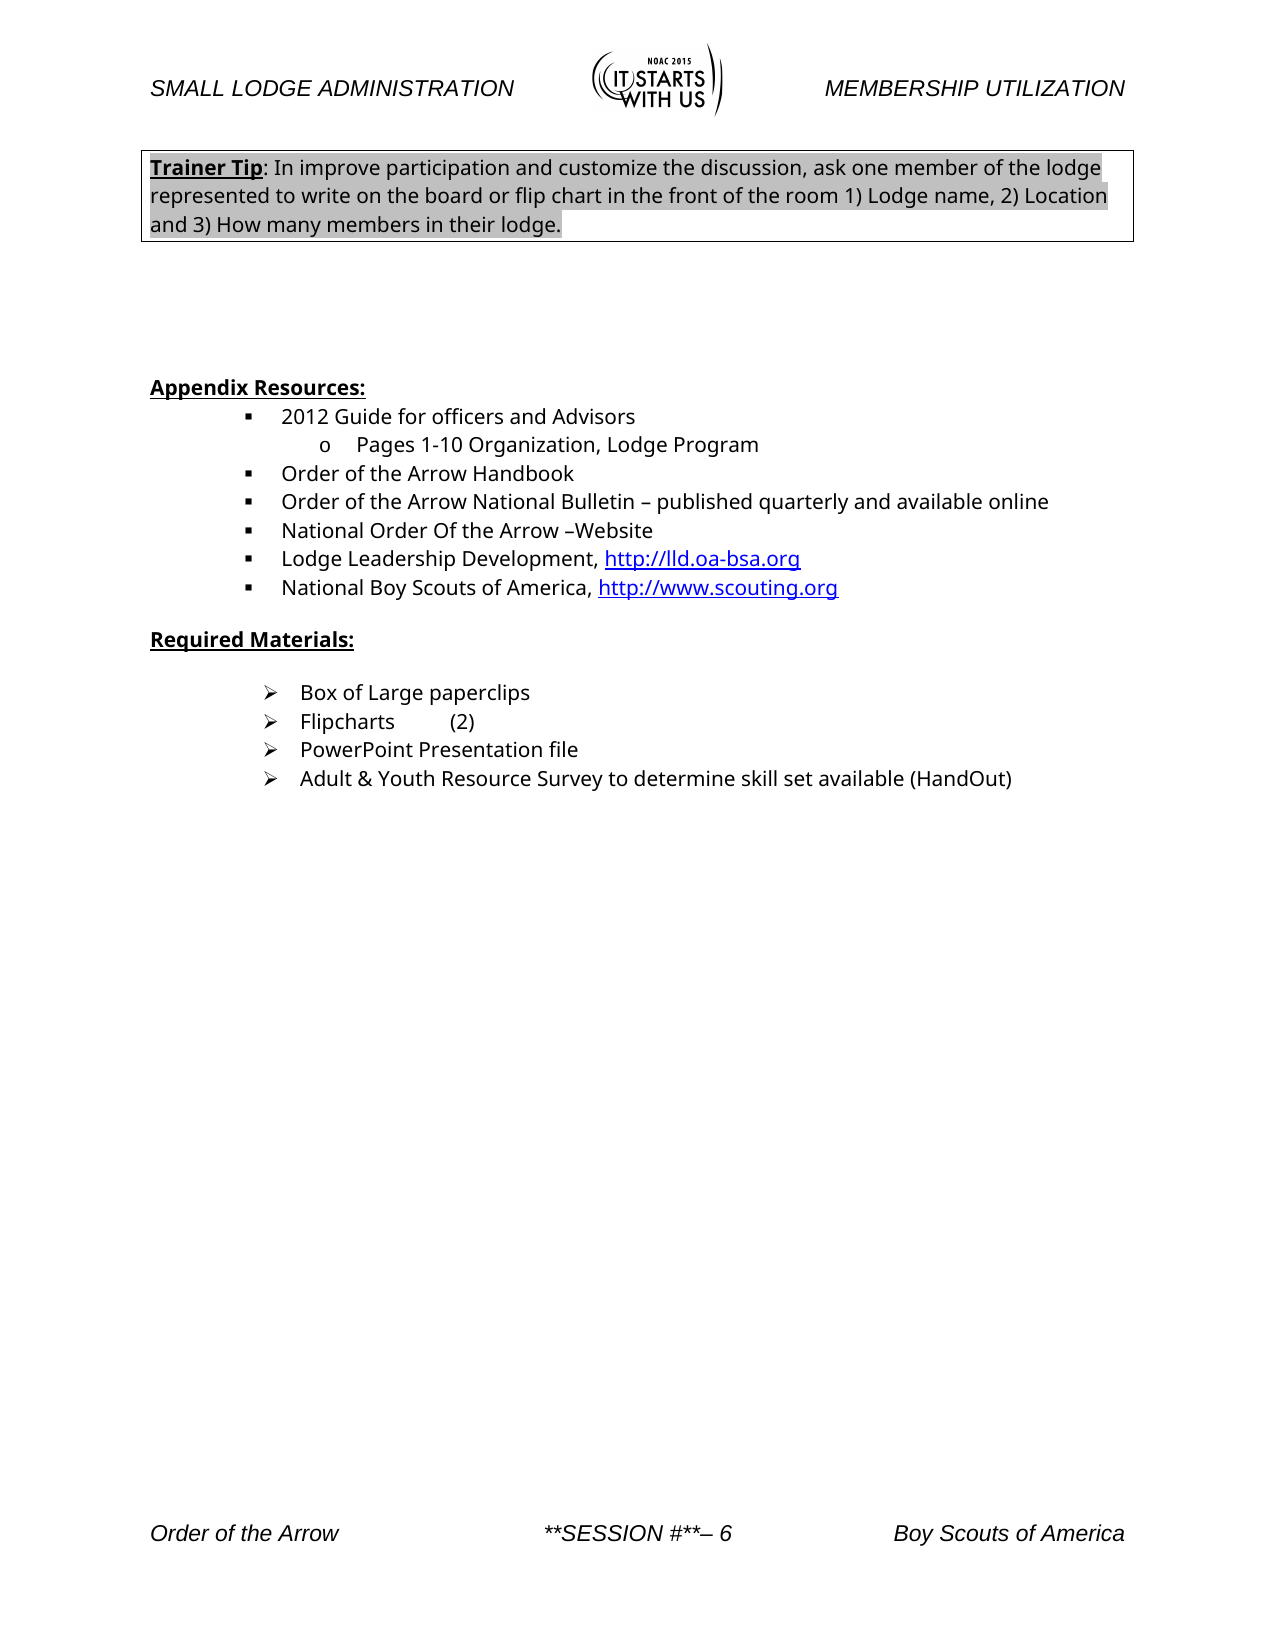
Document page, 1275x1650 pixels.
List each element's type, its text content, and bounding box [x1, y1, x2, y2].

list Order of the Arrow National Bulletin – published quarterly and available online [244, 487, 1125, 516]
list Pages 1-10 Organization, Lodge Program [319, 430, 1125, 459]
text Appendix Resources: [150, 373, 1125, 402]
list Adult & Youth Resource Survey to determine skill set available (HandOut) [262, 764, 1125, 792]
picture [592, 43, 723, 117]
list National Boy Scouts of America, http://www.scouting.org [244, 573, 1125, 601]
list PowerPoint Presentation file [262, 735, 1125, 764]
text Required Materials: [150, 625, 1125, 653]
list Box of Large paperclips [262, 678, 1125, 707]
list Lodge Leadership Development, http://lld.oa-bsa.org [244, 544, 1125, 573]
list Flipcharts (2) [262, 707, 1125, 735]
text Trainer Tip: In improve participation and customize the discussion, ask one member of the lodge represented to write on the board or flip chart in the front of the room 1) Lodge name, 2) Location and 3) How many members in their lodge. [142, 151, 1133, 241]
list National Order Of the Arrow –Website [244, 516, 1125, 544]
list Order of the Arrow Handbook [244, 459, 1125, 487]
list 2012 Guide for officers and Advisors [244, 402, 1125, 430]
